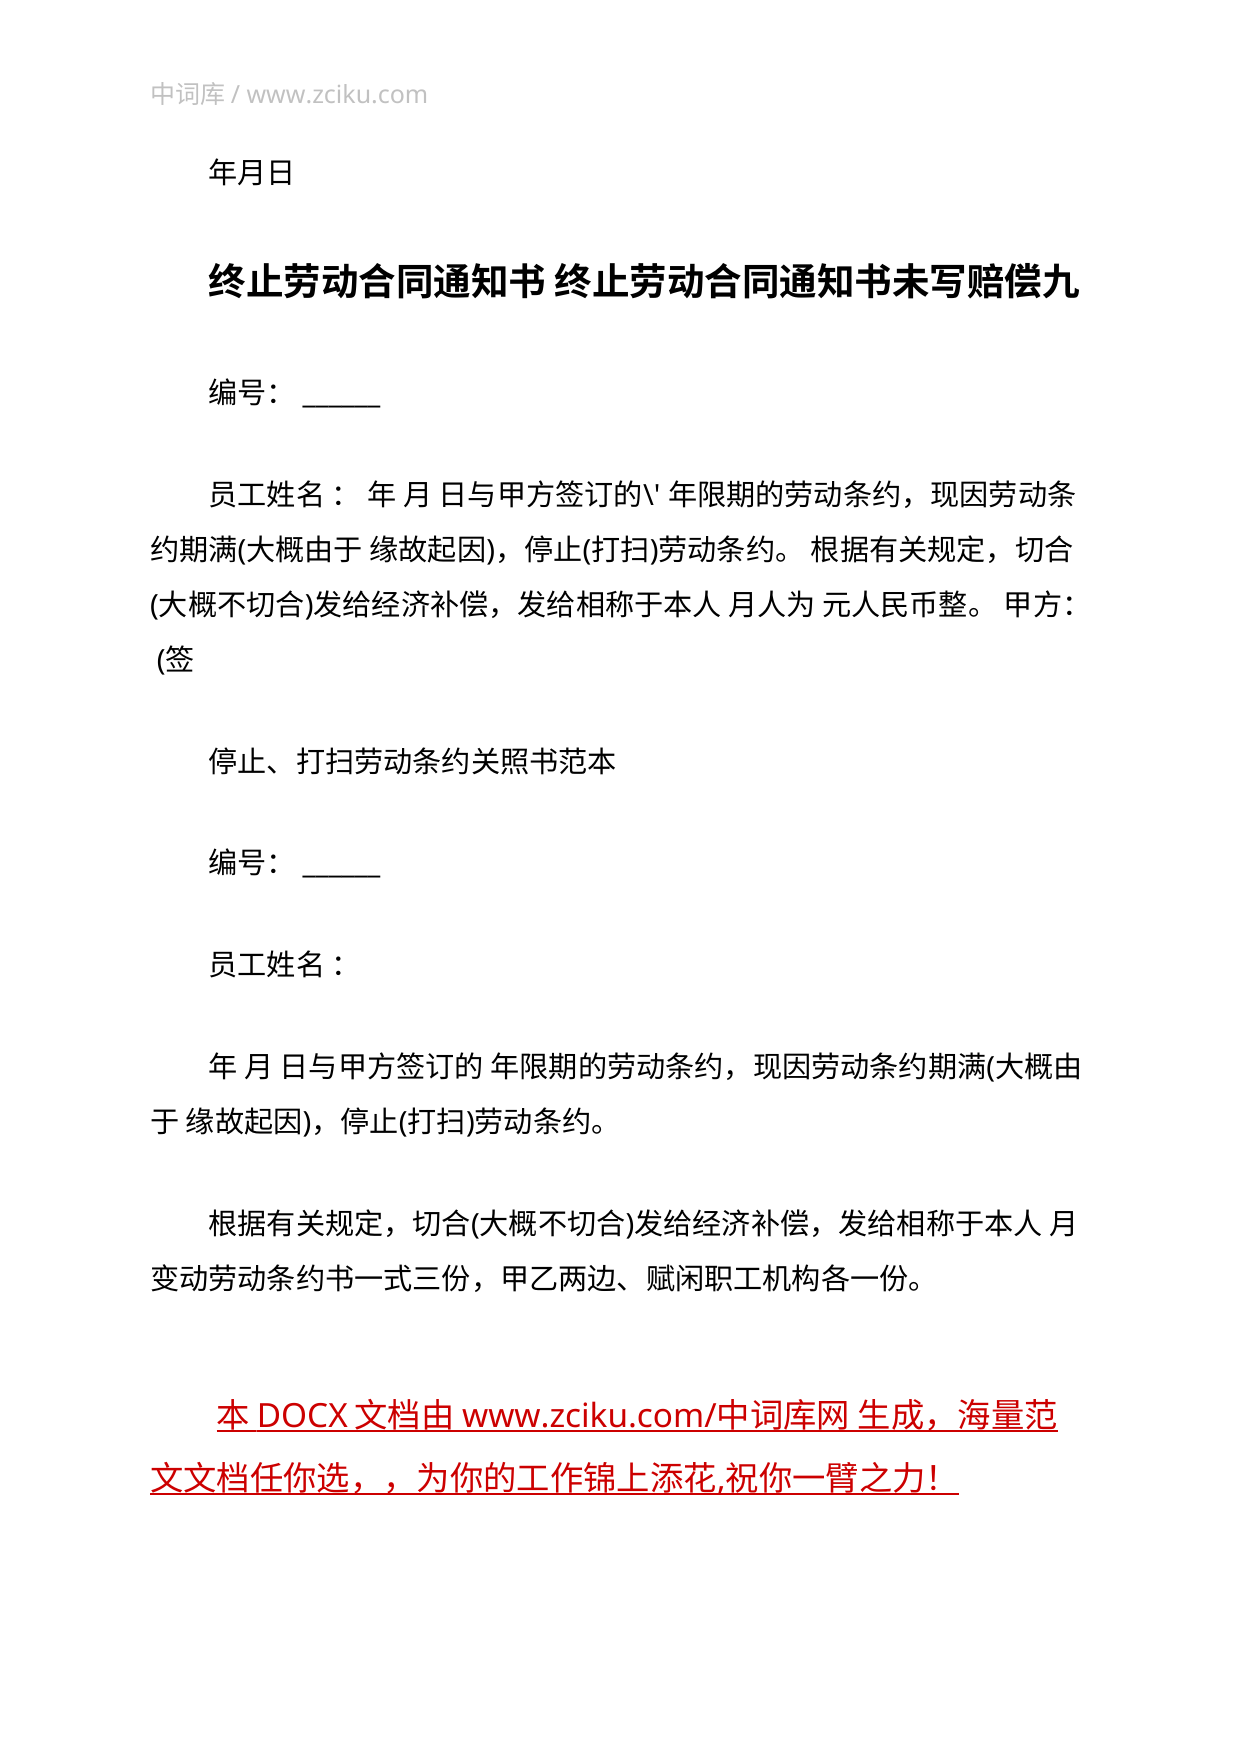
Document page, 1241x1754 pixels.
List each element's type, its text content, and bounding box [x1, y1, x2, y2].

text 本DOCX文档由 www.zciku.com/中词库网 生成，海量范文文档任你选，，为你的工作锦上添花,祝你一臂之力！ [150, 1389, 1090, 1500]
text 根据有关规定，切合(大概不切合)发给经济补偿，发给相称于本人 月变动劳动条约书一式三份，甲乙两边、赋闲职工机构各一份。 [150, 1201, 1090, 1298]
text 编号： ______ [150, 840, 1090, 882]
text 年月日 [150, 150, 1090, 192]
text 终止劳动合同通知书 终止劳动合同通知书未写赔偿九 [150, 252, 1090, 306]
text 编号： ______ [150, 369, 1090, 412]
text 员工姓名 ： [150, 942, 1090, 984]
text 停止、打扫劳动条约关照书范本 [150, 738, 1090, 780]
text 员工姓名 ： 年 月 日与甲方签订的\' 年限期的劳动条约，现因劳动条约期满(大概由于 缘故起因)，停止(打扫)劳动条约。 根据有关规定，切合(大概不切合)发给经济补偿，发给相称于本人 月人为 元人民币整。 甲方： (签 [150, 471, 1090, 678]
text 年 月 日与甲方签订的 年限期的劳动条约，现因劳动条约期满(大概由于 缘故起因)，停止(打扫)劳动条约。 [150, 1044, 1090, 1141]
